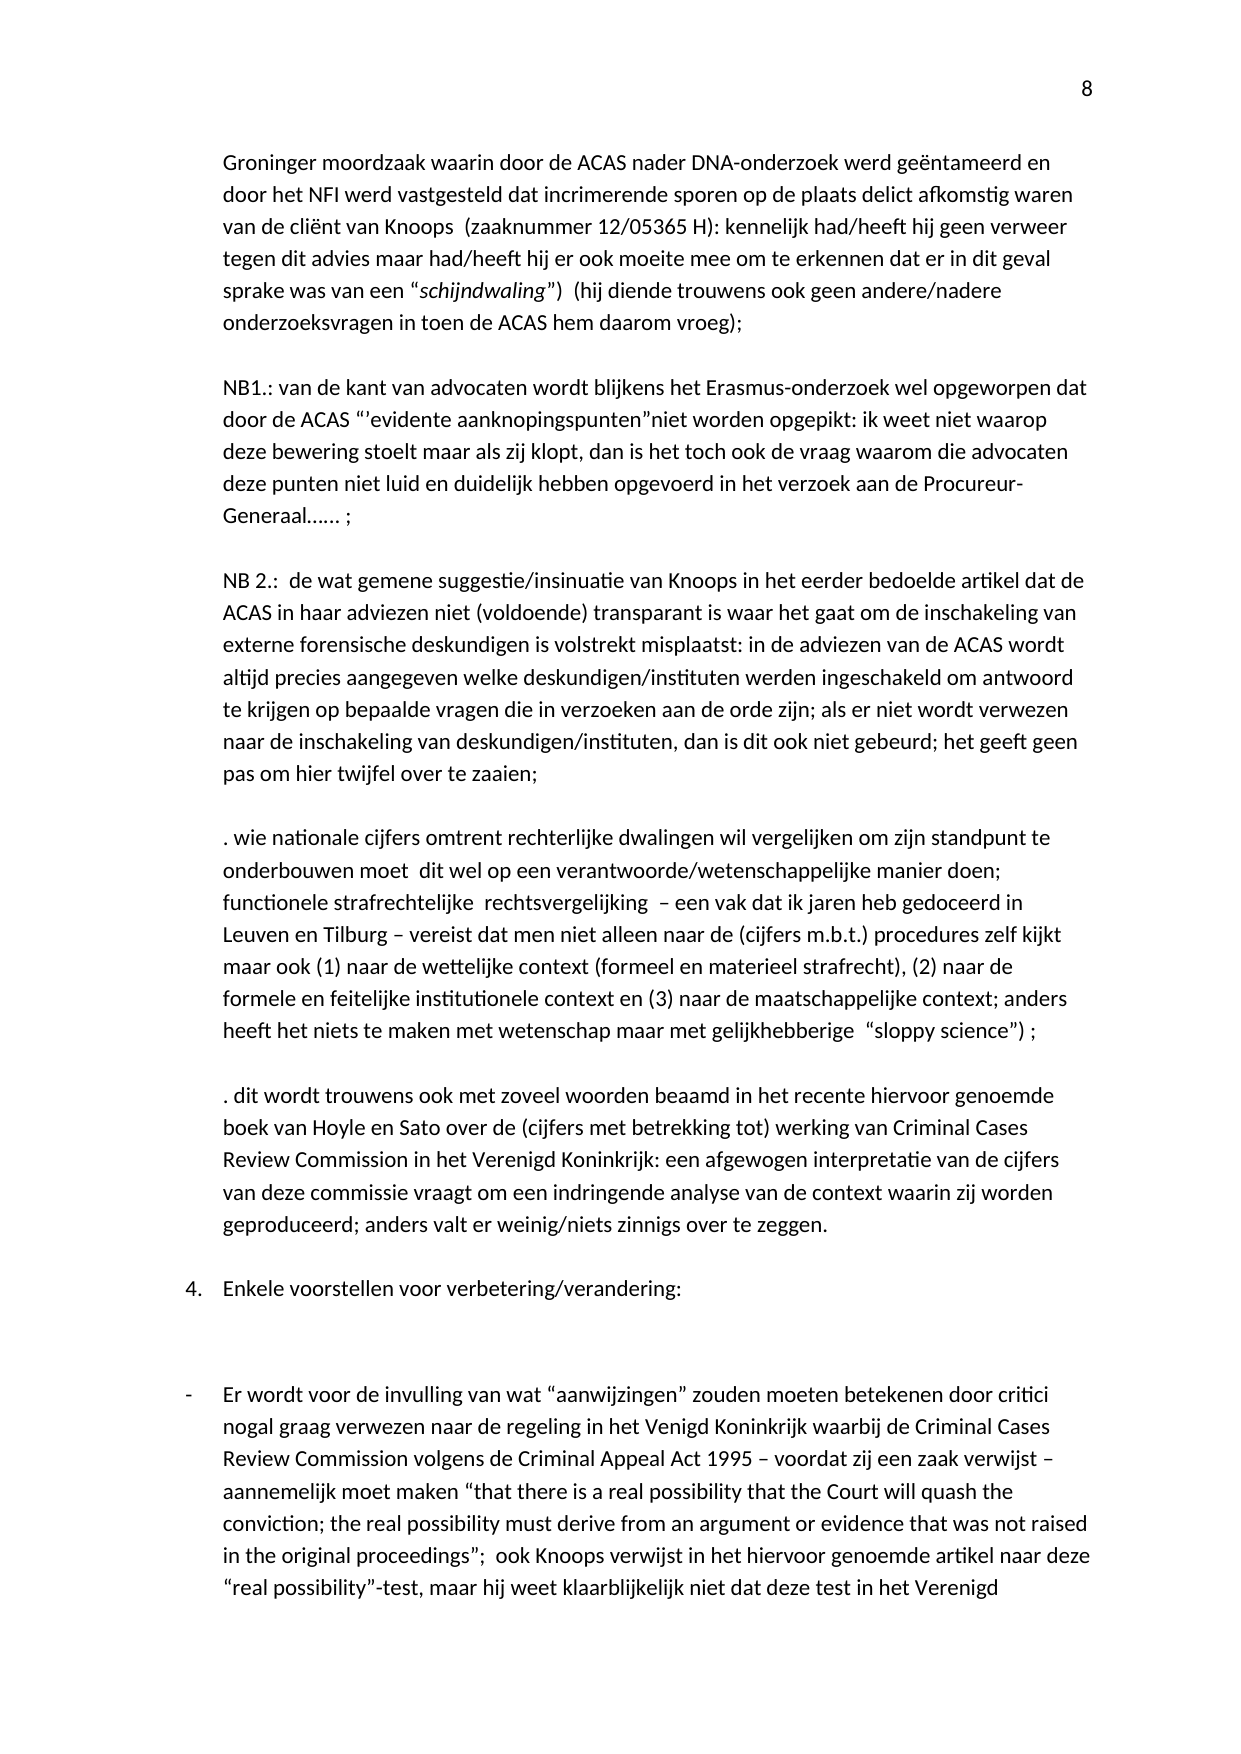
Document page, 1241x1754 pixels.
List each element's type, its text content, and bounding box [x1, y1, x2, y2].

list . dit wordt trouwens ook met zoveel woorden beaamd in het recente hiervoor genoemde boek van Hoyle en Sato over de (cijfers met betrekking tot) werking van Criminal Cases Review Commission in het Verenigd Koninkrijk: een afgewogen interpretatie van de cijfers van deze commissie vraagt om een indringende analyse van de context waarin zij worden geproduceerd; anders valt er weinig/niets zinnigs over te zeggen. [223, 1081, 1093, 1238]
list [185, 1380, 1093, 1601]
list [223, 148, 1093, 337]
list NB1.: van de kant van advocaten wordt blijkens het Erasmus-onderzoek wel opgeworpen dat door de ACAS “’evidente aanknopingspunten”niet worden opgepikt: ik weet niet waarop deze bewering stoelt maar als zij klopt, dan is het toch ook de vraag waarom die advocaten deze punten niet luid en duidelijk hebben opgevoerd in het verzoek aan de Procureur-Generaal…... ; [223, 373, 1093, 530]
list NB 2.: de wat gemene suggestie/insinuatie van Knoops in het eerder bedoelde artikel dat de ACAS in haar adviezen niet (voldoende) transparant is waar het gaat om de inschakeling van externe forensische deskundigen is volstrekt misplaatst: in de adviezen van de ACAS wordt altijd precies aangegeven welke deskundigen/instituten werden ingeschakeld om antwoord te krijgen op bepaalde vragen die in verzoeken aan de orde zijn; als er niet wordt verwezen naar de inschakeling van deskundigen/instituten, dan is dit ook niet gebeurd; het geeft geen pas om hier twijfel over te zaaien; [223, 566, 1093, 787]
list Enkele voorstellen voor verbetering/verandering: [185, 1274, 1093, 1302]
list . wie nationale cijfers omtrent rechterlijke dwalingen wil vergelijken om zijn standpunt te onderbouwen moet dit wel op een verantwoorde/wetenschappelijke manier doen; functionele strafrechtelijke rechtsvergelijking – een vak dat ik jaren heb gedoceerd in Leuven en Tilburg – vereist dat men niet alleen naar de (cijfers m.b.t.) procedures zelf kijkt maar ook (1) naar de wettelijke context (formeel en materieel strafrecht), (2) naar de formele en feitelijke institutionele context en (3) naar de maatschappelijke context; anders heeft het niets te maken met wetenschap maar met gelijkhebberige “sloppy science”) ; [223, 823, 1093, 1045]
